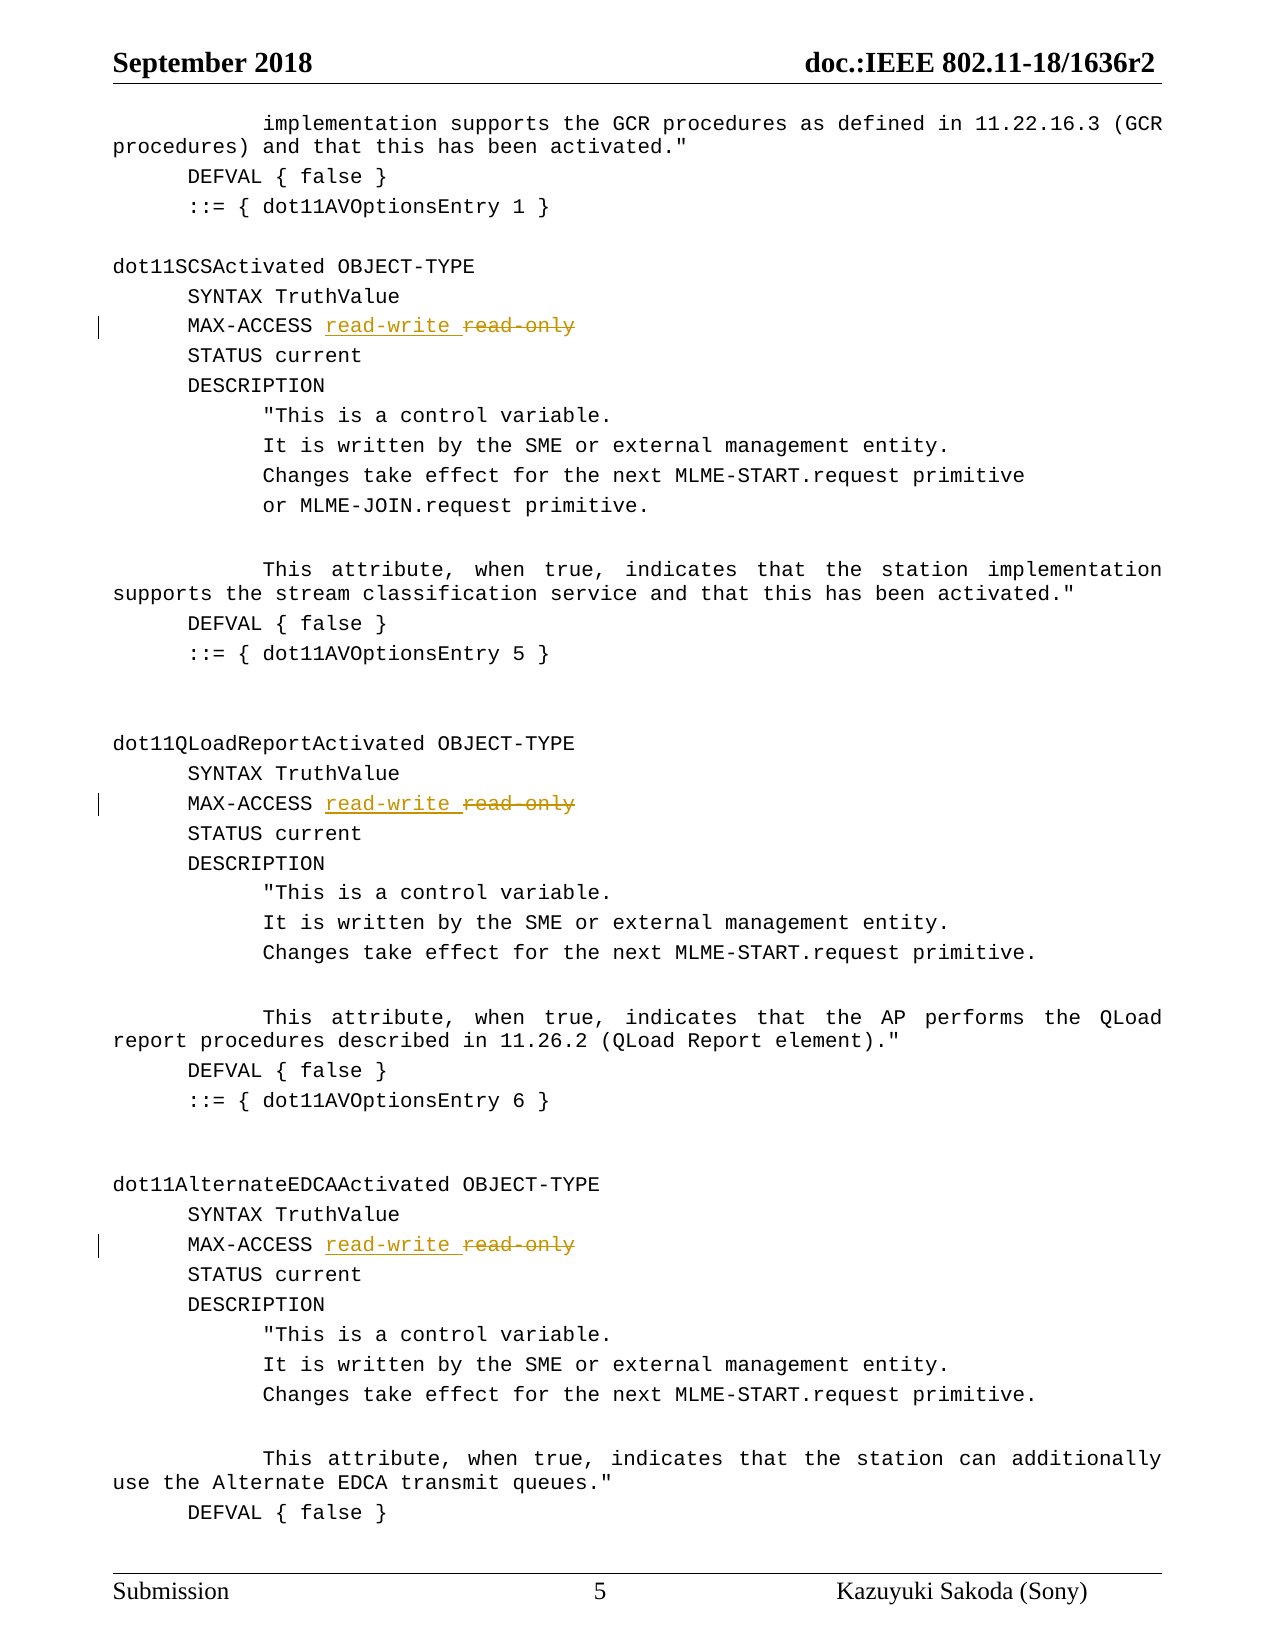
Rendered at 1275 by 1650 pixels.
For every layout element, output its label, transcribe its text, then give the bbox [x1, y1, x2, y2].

text This attribute, when true, indicates that the station implementation supports the stream classification service and that this has been activated." [112, 559, 1162, 607]
text DEFVAL { false } [112, 613, 1162, 637]
text dot11AlternateEDCAActivated OBJECT-TYPE [112, 1174, 1162, 1198]
text It is written by the SME or external management entity. [112, 912, 1162, 936]
text "This is a control variable. [112, 405, 1162, 429]
text dot11QLoadReportActivated OBJECT-TYPE [112, 733, 1162, 757]
text implementation supports the GCR procedures as defined in 11.22.16.3 (GCR procedures) and that this has been activated." [112, 112, 1162, 160]
text "This is a control variable. [112, 1324, 1162, 1347]
text MAX-ACCESS [112, 1234, 1162, 1258]
text STATUS current [112, 1264, 1162, 1288]
text SYNTAX TruthValue [112, 1204, 1162, 1228]
text This attribute, when true, indicates that the AP performs the QLoad report procedures described in 11.26.2 (QLoad Report element)." [112, 1007, 1162, 1054]
text DEFVAL { false } [112, 1502, 1162, 1525]
text "This is a control variable. [112, 882, 1162, 906]
text Changes take effect for the next MLME-START.request primitive. [112, 1384, 1162, 1407]
text DEFVAL { false } [112, 1060, 1162, 1084]
text DEFVAL { false } [112, 166, 1162, 190]
text MAX-ACCESS [112, 316, 1162, 339]
text ::= { dot11AVOptionsEntry 5 } [112, 643, 1162, 666]
text STATUS current [112, 345, 1162, 369]
text This attribute, when true, indicates that the station can additionally use the Alternate EDCA transmit queues." [112, 1448, 1162, 1495]
text It is written by the SME or external management entity. [112, 435, 1162, 459]
text DESCRIPTION [112, 852, 1162, 876]
text MAX-ACCESS [112, 793, 1162, 816]
text SYNTAX TruthValue [112, 286, 1162, 309]
text dot11SCSActivated OBJECT-TYPE [112, 256, 1162, 279]
text Changes take effect for the next MLME-START.request primitive [112, 465, 1162, 489]
text SYNTAX TruthValue [112, 763, 1162, 786]
text DESCRIPTION [112, 375, 1162, 399]
text Changes take effect for the next MLME-START.request primitive. [112, 942, 1162, 966]
text ::= { dot11AVOptionsEntry 6 } [112, 1090, 1162, 1114]
text DESCRIPTION [112, 1294, 1162, 1318]
text It is written by the SME or external management entity. [112, 1354, 1162, 1377]
text STATUS current [112, 823, 1162, 846]
text ::= { dot11AVOptionsEntry 1 } [112, 196, 1162, 219]
text or MLME-JOIN.request primitive. [112, 495, 1162, 518]
